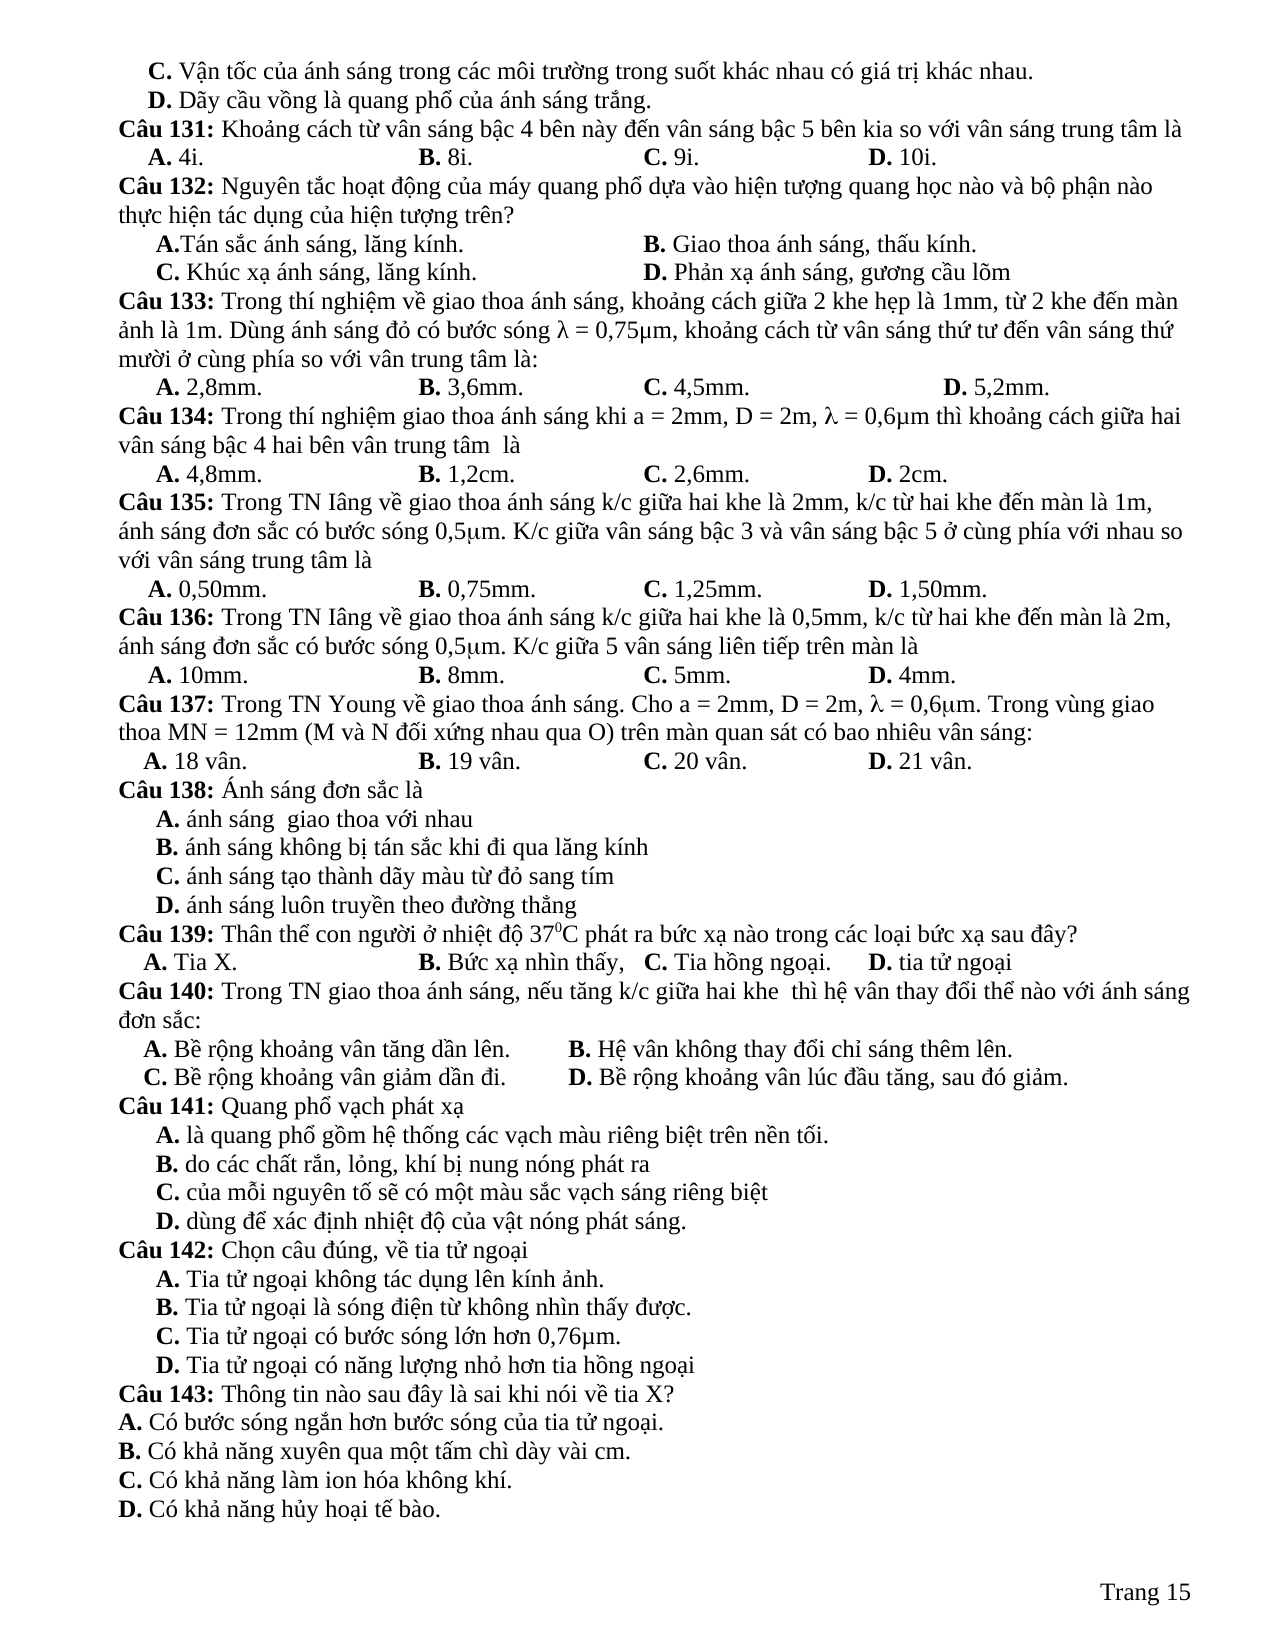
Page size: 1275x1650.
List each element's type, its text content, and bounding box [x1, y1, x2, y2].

text Câu 132: Nguyên tắc hoạt động của máy quang phổ dựa vào hiện tượng quang học nào và bộ phận nào thực hiện tác dụng của hiện tượng trên? [118, 171, 1191, 229]
text A. 4i. B. 8i. C. 9i. D. 10i. [118, 142, 1191, 171]
text C. Vận tốc của ánh sáng trong các môi trường trong suốt khác nhau có giá trị khác nhau. [118, 56, 1191, 85]
text A. ánh sáng giao thoa với nhau [118, 804, 1191, 832]
text D. Dãy cầu vồng là quang phổ của ánh sáng trắng. [118, 85, 1191, 114]
text Câu 140: Trong TN giao thoa ánh sáng, nếu tăng k/c giữa hai khe thì hệ vân thay đổi thể nào với ánh sáng đơn sắc: [118, 976, 1191, 1034]
text D. ánh sáng luôn truyền theo đường thẳng [118, 890, 1191, 919]
text Câu 142: Chọn câu đúng, về tia tử ngoại [118, 1235, 1191, 1264]
text A. 4,8mm. B. 1,2cm. C. 2,6mm. D. 2cm. [118, 459, 1191, 487]
text B. Tia tử ngoại là sóng điện từ không nhìn thấy được. [156, 1292, 1191, 1321]
text Câu 137: Trong TN Young về giao thoa ánh sáng. Cho a = 2mm, D = 2m, = 0,6m. Trong vùng giao thoa MN = 12mm (M và N đối xứng nhau qua O) trên màn quan sát có bao nhiêu vân sáng: [118, 689, 1191, 746]
text Câu 143: Thông tin nào sau đây là sai khi nói về tia X? [118, 1379, 1191, 1407]
text D. dùng để xác định nhiệt độ của vật nóng phát sáng. [118, 1206, 1191, 1235]
text B. Có khả năng xuyên qua một tấm chì dày vài cm. [118, 1436, 1191, 1465]
text Câu 131: Khoảng cách từ vân sáng bậc 4 bên này đến vân sáng bậc 5 bên kia so với vân sáng trung tâm là [118, 114, 1191, 142]
text B. do các chất rắn, lỏng, khí bị nung nóng phát ra [118, 1149, 1191, 1177]
text Câu 133: Trong thí nghiệm về giao thoa ánh sáng, khoảng cách giữa 2 khe hẹp là 1mm, từ 2 khe đến màn ảnh là 1m. Dùng ánh sáng đỏ có bước sóng λ = 0,75μm, khoảng cách từ vân sáng thứ tư đến vân sáng thứ mười ở cùng phía so với vân trung tâm là: [118, 286, 1191, 372]
text Câu 136: Trong TN Iâng về giao thoa ánh sáng k/c giữa hai khe là 0,5mm, k/c từ hai khe đến màn là 2m, ánh sáng đơn sắc có bước sóng 0,5m. K/c giữa 5 vân sáng liên tiếp trên màn là [118, 602, 1191, 660]
text D. Tia tử ngoại có năng lượng nhỏ hơn tia hồng ngoại [156, 1350, 1191, 1379]
text C. Có khả năng làm ion hóa không khí. [118, 1465, 1191, 1494]
text Câu 138: Ánh sáng đơn sắc là [118, 775, 1191, 804]
text C. của mỗi nguyên tố sẽ có một màu sắc vạch sáng riêng biệt [118, 1177, 1191, 1206]
text C. Bề rộng khoảng vân giảm dần đi. D. Bề rộng khoảng vân lúc đầu tăng, sau đó giảm. [118, 1062, 1191, 1091]
text Câu 139: Thân thể con người ở nhiệt độ 370C phát ra bức xạ nào trong các loại bức xạ sau đây? [118, 919, 1191, 947]
text A. Tia X. B. Bức xạ nhìn thấy, C. Tia hồng ngoại. D. tia tử ngoại [118, 947, 1191, 976]
text C. Khúc xạ ánh sáng, lăng kính. D. Phản xạ ánh sáng, gương cầu lõm [118, 257, 1191, 286]
text Câu 134: Trong thí nghiệm giao thoa ánh sáng khi a = 2mm, D = 2m, = 0,6µm thì khoảng cách giữa hai vân sáng bậc 4 hai bên vân trung tâm là [118, 401, 1191, 459]
text D. Có khả năng hủy hoại tế bào. [118, 1494, 1191, 1522]
text A. 2,8mm. B. 3,6mm. C. 4,5mm. D. 5,2mm. [118, 372, 1191, 401]
text A. Bề rộng khoảng vân tăng dần lên. B. Hệ vân không thay đổi chỉ sáng thêm lên. [118, 1034, 1191, 1062]
text A.Tán sắc ánh sáng, lăng kính. B. Giao thoa ánh sáng, thấu kính. [118, 229, 1191, 257]
text A. 0,50mm. B. 0,75mm. C. 1,25mm. D. 1,50mm. [118, 574, 1191, 602]
text A. là quang phổ gồm hệ thống các vạch màu riêng biệt trên nền tối. [118, 1120, 1191, 1149]
text Câu 135: Trong TN Iâng về giao thoa ánh sáng k/c giữa hai khe là 2mm, k/c từ hai khe đến màn là 1m, ánh sáng đơn sắc có bước sóng 0,5m. K/c giữa vân sáng bậc 3 và vân sáng bậc 5 ở cùng phía với nhau so với vân sáng trung tâm là [118, 487, 1191, 574]
text A. 18 vân. B. 19 vân. C. 20 vân. D. 21 vân. [118, 746, 1191, 775]
text A. Có bước sóng ngắn hơn bước sóng của tia tử ngoại. [118, 1407, 1191, 1436]
text A. 10mm. B. 8mm. C. 5mm. D. 4mm. [118, 660, 1191, 689]
text C. Tia tử ngoại có bước sóng lớn hơn 0,76µm. [156, 1321, 1191, 1350]
text A. Tia tử ngoại không tác dụng lên kính ảnh. [156, 1264, 1191, 1292]
text C. ánh sáng tạo thành dãy màu từ đỏ sang tím [118, 861, 1191, 890]
text B. ánh sáng không bị tán sắc khi đi qua lăng kính [118, 832, 1191, 861]
text Câu 141: Quang phổ vạch phát xạ [118, 1091, 1191, 1120]
